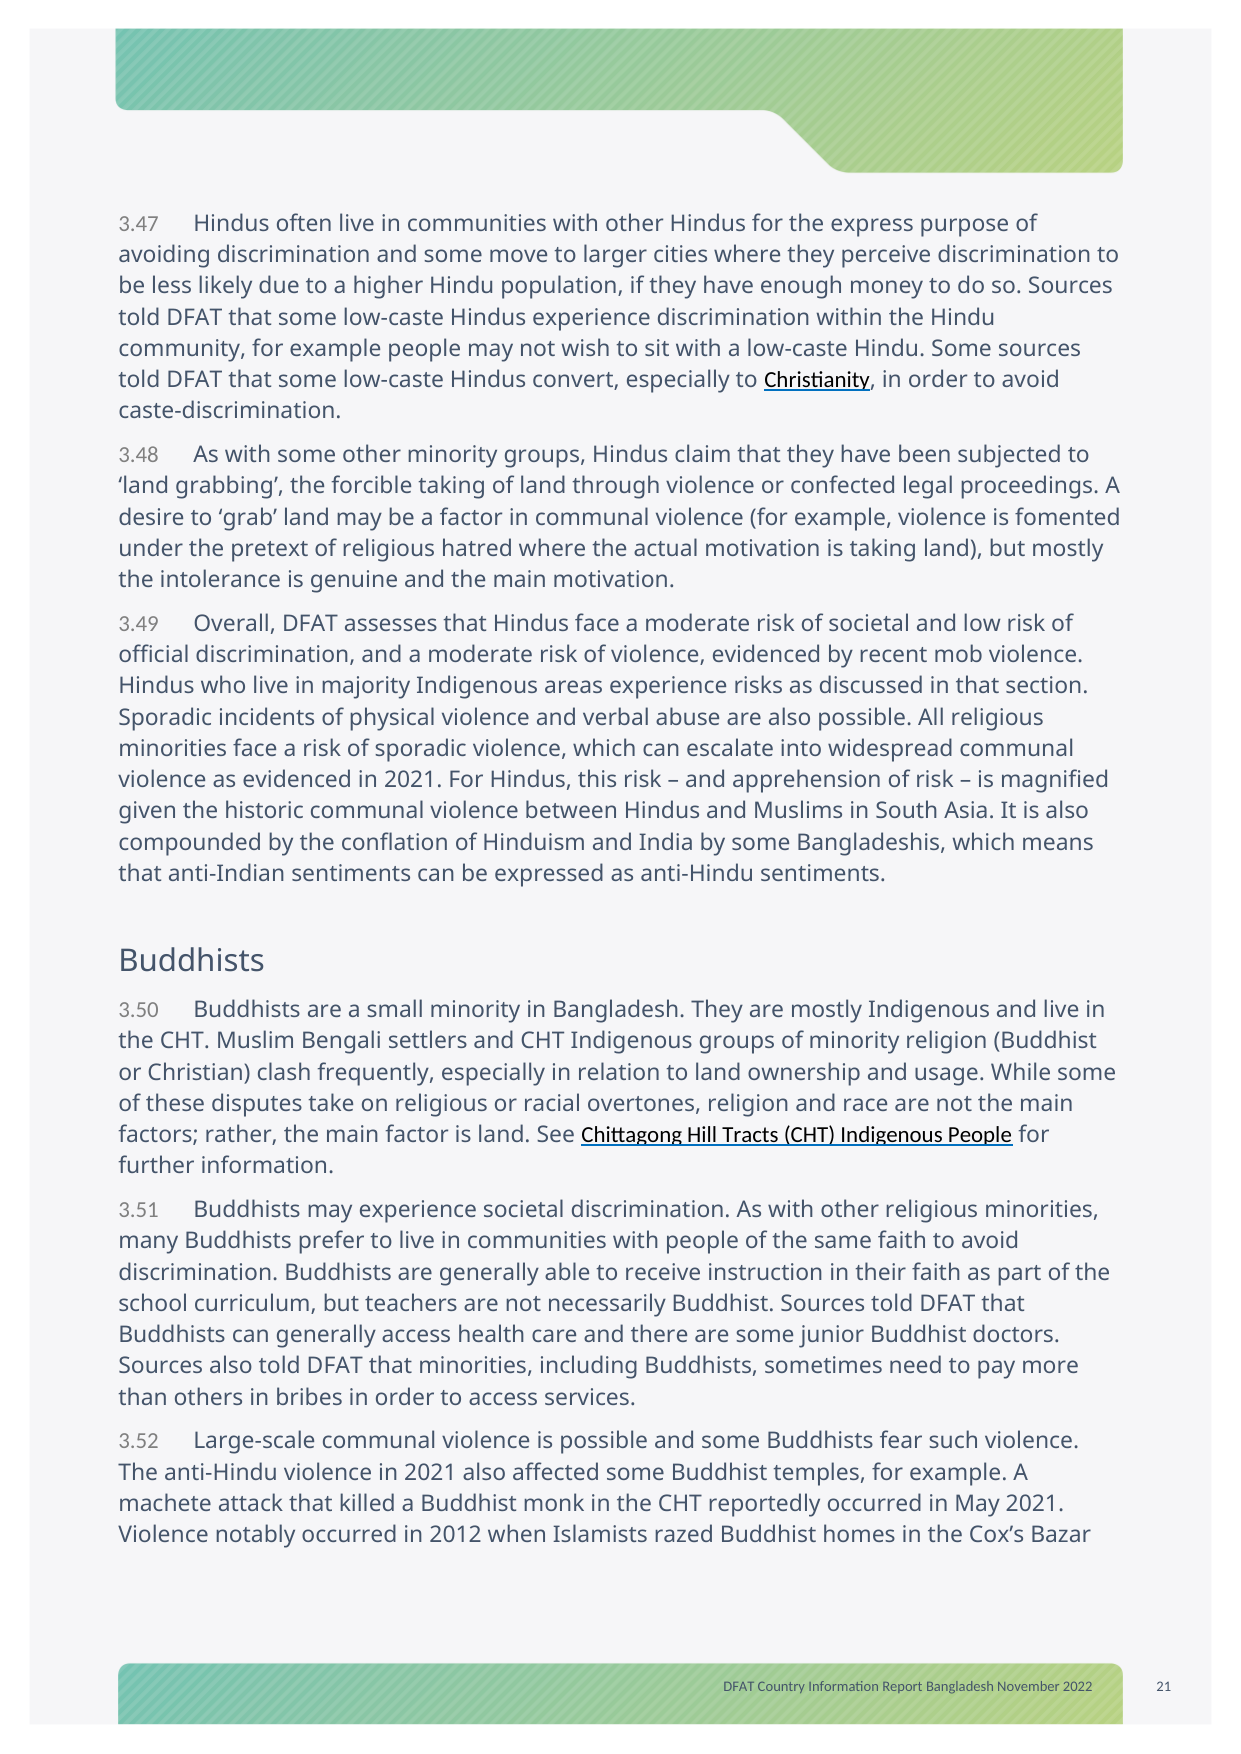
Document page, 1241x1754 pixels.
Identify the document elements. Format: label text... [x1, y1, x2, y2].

list As with some other minority groups, Hindus claim that they have been subjected to ‘land grabbing’, the forcible taking of land through violence or confected legal proceedings. A desire to ‘grab’ land may be a factor in communal violence (for example, violence is fomented under the pretext of religious hatred where the actual motivation is taking land), but mostly the intolerance is genuine and the main motivation. [118, 438, 1122, 594]
subtitle Buddhists [118, 938, 1122, 981]
list Buddhists may experience societal discrimination. As with other religious minorities, many Buddhists prefer to live in communities with people of the same faith to avoid discrimination. Buddhists are generally able to receive instruction in their faith as part of the school curriculum, but teachers are not necessarily Buddhist. Sources told DFAT that Buddhists can generally access health care and there are some junior Buddhist doctors. Sources also told DFAT that minorities, including Buddhists, sometimes need to pay more than others in bribes in order to access services. [118, 1193, 1122, 1412]
list Hindus often live in communities with other Hindus for the express purpose of avoiding discrimination and some move to larger cities where they perceive discrimination to be less likely due to a higher Hindu population, if they have enough money to do so. Sources told DFAT that some low-caste Hindus experience discrimination within the Hindu community, for example people may not wish to sit with a low-caste Hindu. Some sources told DFAT that some low-caste Hindus convert, especially to Christianity, in order to avoid caste-discrimination. [118, 207, 1122, 426]
list Buddhists are a small minority in Bangladesh. They are mostly Indigenous and live in the CHT. Muslim Bengali settlers and CHT Indigenous groups of minority religion (Buddhist or Christian) clash frequently, especially in relation to land ownership and usage. While some of these disputes take on religious or racial overtones, religion and race are not the main factors; rather, the main factor is land. See Chittagong Hill Tracts (CHT) Indigenous People for further information. [118, 993, 1122, 1181]
list Overall, DFAT assesses that Hindus face a moderate risk of societal and low risk of official discrimination, and a moderate risk of violence, evidenced by recent mob violence. Hindus who live in majority Indigenous areas experience risks as discussed in that section. Sporadic incidents of physical violence and verbal abuse are also possible. All religious minorities face a risk of sporadic violence, which can escalate into widespread communal violence as evidenced in 2021. For Hindus, this risk – and apprehension of risk – is magnified given the historic communal violence between Hindus and Muslims in South Asia. It is also compounded by the conflation of Hinduism and India by some Bangladeshis, which means that anti-Indian sentiments can be expressed as anti-Hindu sentiments. [118, 607, 1122, 888]
picture [0, 0, 1241, 1754]
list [118, 1424, 1122, 1549]
